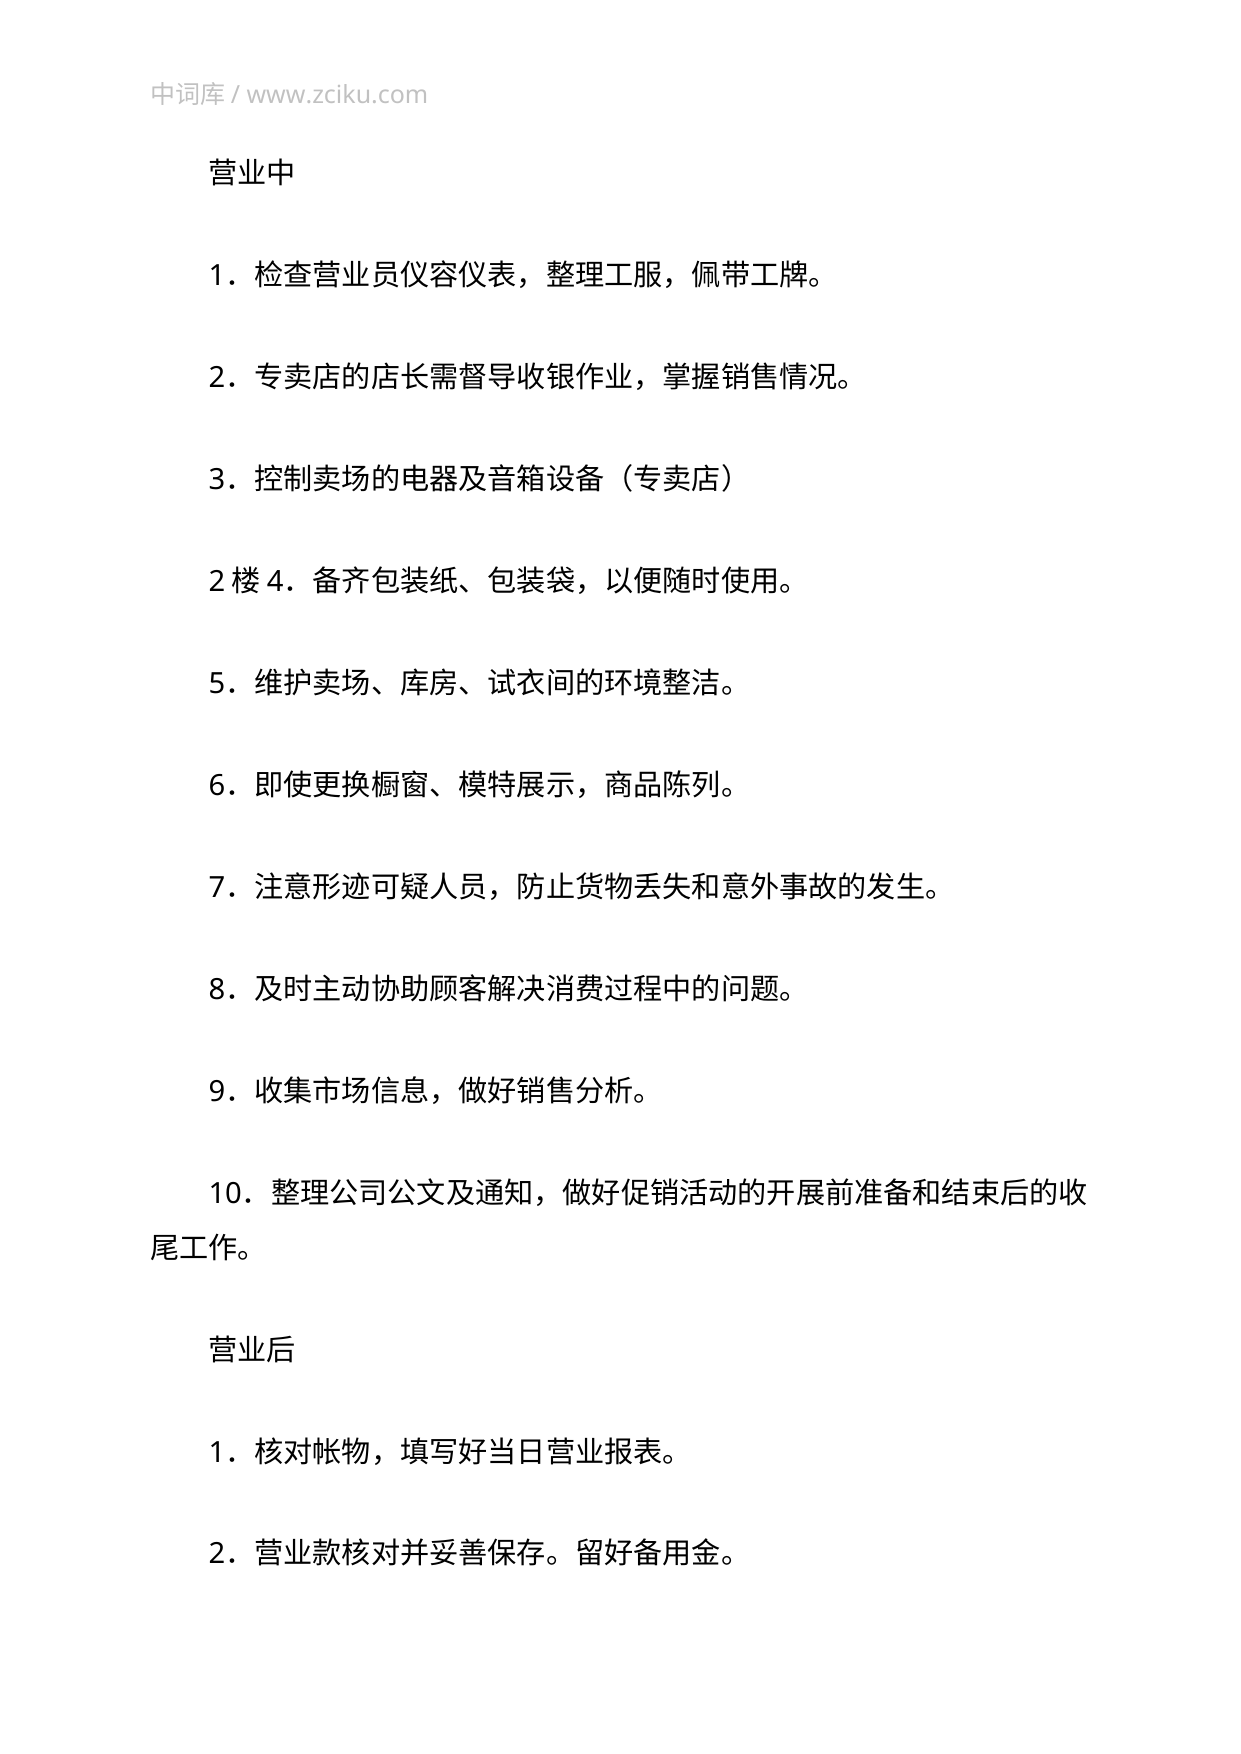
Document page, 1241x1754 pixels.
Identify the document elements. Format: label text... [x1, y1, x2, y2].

text 2楼 4．备齐包装纸、包装袋，以便随时使用。 [150, 558, 1090, 600]
text 7．注意形迹可疑人员，防止货物丢失和意外事故的发生。 [150, 864, 1090, 906]
text 10．整理公司公文及通知，做好促销活动的开展前准备和结束后的收尾工作。 [150, 1169, 1090, 1267]
text 9．收集市场信息，做好销售分析。 [150, 1068, 1090, 1110]
text 2．专卖店的店长需督导收银作业，掌握销售情况。 [150, 354, 1090, 396]
text 5．维护卖场、库房、试衣间的环境整洁。 [150, 660, 1090, 702]
text 6．即使更换橱窗、模特展示，商品陈列。 [150, 762, 1090, 804]
text 3．控制卖场的电器及音箱设备（专卖店） [150, 456, 1090, 498]
text 2．营业款核对并妥善保存。留好备用金。 [150, 1530, 1090, 1572]
text 1．核对帐物，填写好当日营业报表。 [150, 1428, 1090, 1471]
text 营业中 [150, 150, 1090, 192]
text 营业后 [150, 1326, 1090, 1369]
text 1．检查营业员仪容仪表，整理工服，佩带工牌。 [150, 252, 1090, 294]
text 8．及时主动协助顾客解决消费过程中的问题。 [150, 966, 1090, 1008]
